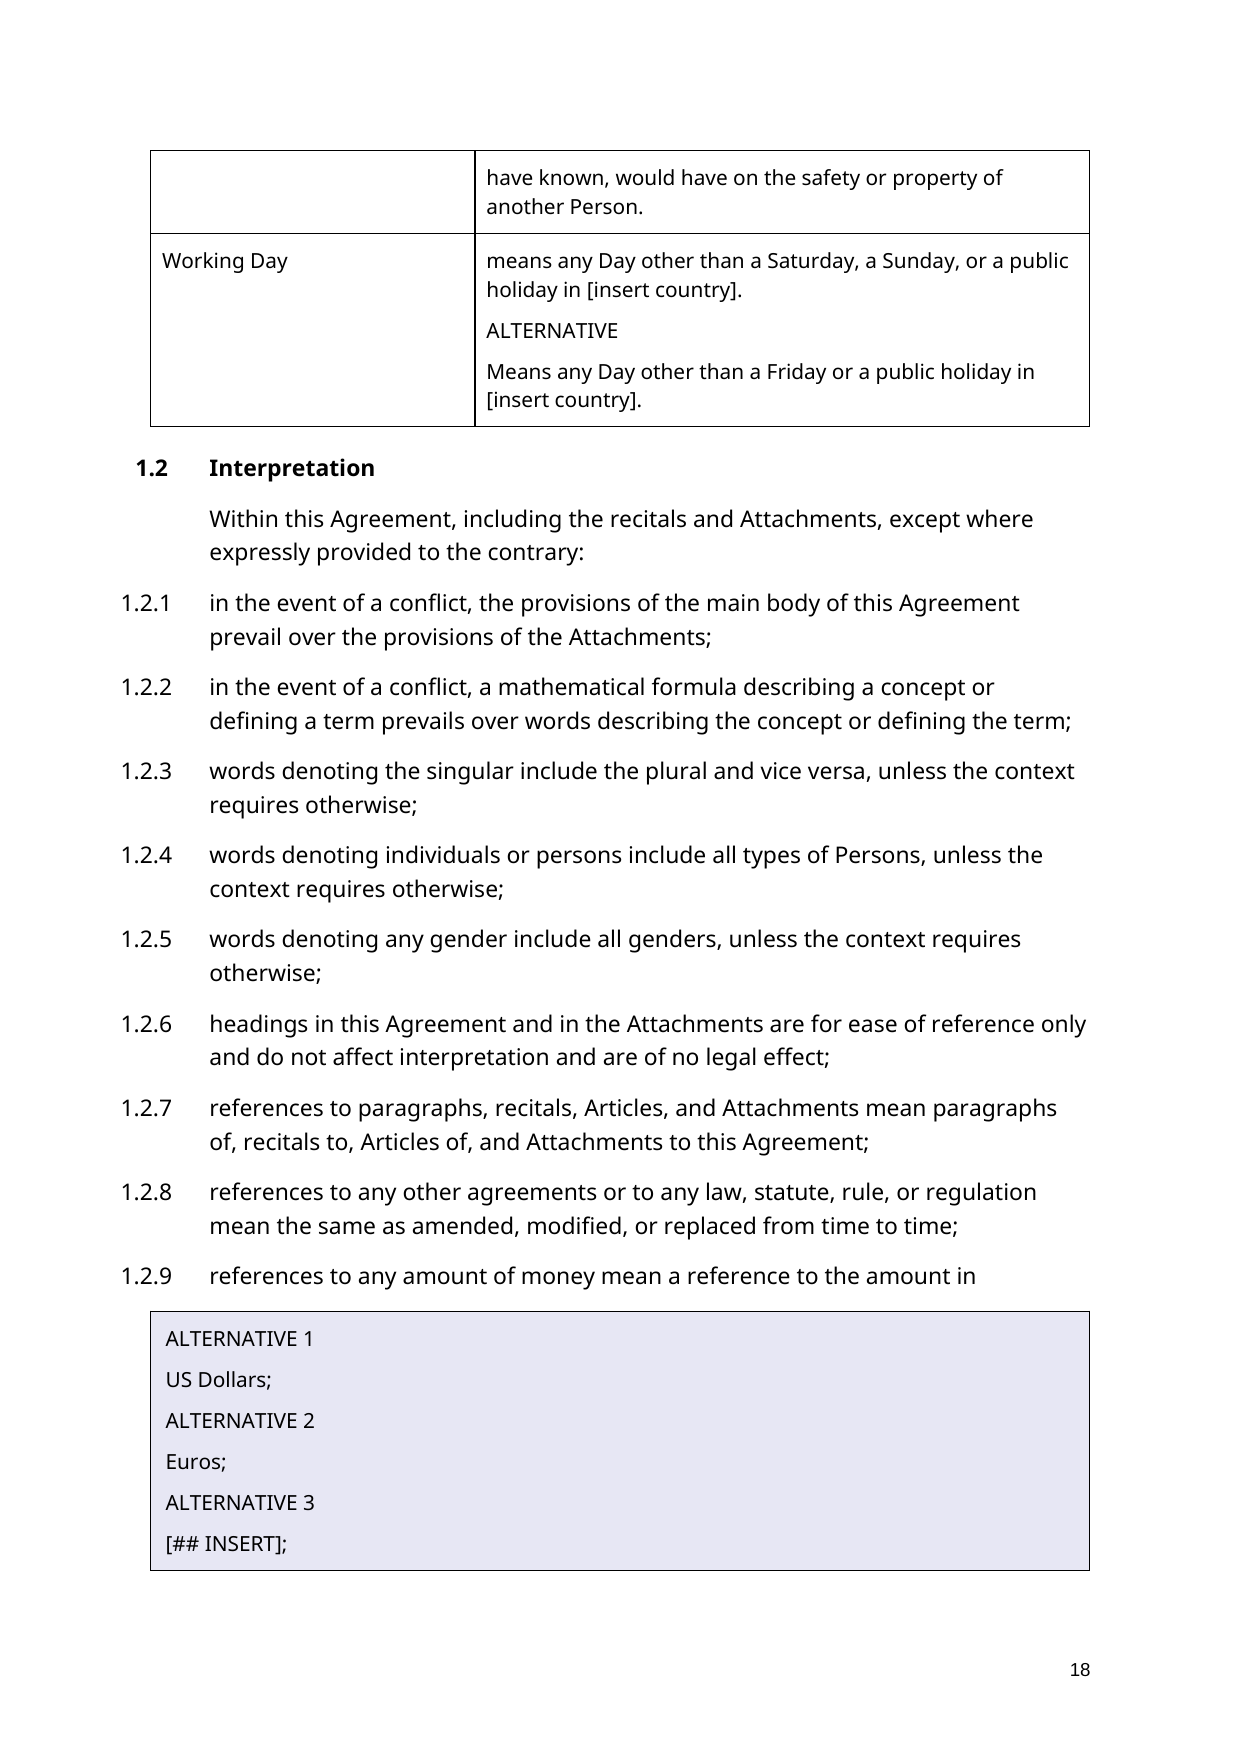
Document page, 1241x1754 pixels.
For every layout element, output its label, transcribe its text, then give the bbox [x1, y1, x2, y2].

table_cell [476, 151, 1089, 233]
text 1.2.5 words denoting any gender include all genders, unless the context requires otherwise; [120, 923, 1090, 988]
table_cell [151, 151, 474, 233]
text 1.2.6 headings in this Agreement and in the Attachments are for ease of reference only and do not affect interpretation and are of no legal effect; [120, 1008, 1090, 1073]
text Within this Agreement, including the recitals and Attachments, except where expressly provided to the contrary: [209, 503, 1090, 568]
text 1.2.4 words denoting individuals or persons include all types of Persons, unless the context requires otherwise; [120, 839, 1090, 904]
text 1.2.2 in the event of a conflict, a mathematical formula describing a concept or defining a term prevails over words describing the concept or defining the term; [120, 671, 1090, 736]
table_header ALTERNATIVE 1 US Dollars; ALTERNATIVE 2 Euros; ALTERNATIVE 3 [## INSERT]; [151, 1312, 1089, 1570]
table_cell Working Day [151, 234, 474, 426]
text 1.2.9 references to any amount of money mean a reference to the amount in [120, 1260, 1090, 1291]
text 1.2.1 in the event of a conflict, the provisions of the main body of this Agreement prevail over the provisions of the Attachments; [120, 587, 1090, 652]
text 1.2.7 references to paragraphs, recitals, Articles, and Attachments mean paragraphs of, recitals to, Articles of, and Attachments to this Agreement; [120, 1092, 1090, 1157]
subtitle 1.2 Interpretation [135, 452, 1090, 483]
text 1.2.8 references to any other agreements or to any law, statute, rule, or regulation mean the same as amended, modified, or replaced from time to time; [120, 1176, 1090, 1241]
table_cell means any Day other than a Saturday, a Sunday, or a public holiday in [insert country]. ALTERNATIVE Means any Day other than a Friday or a public holiday in [insert country]. [476, 234, 1089, 426]
text 1.2.3 words denoting the singular include the plural and vice versa, unless the context requires otherwise; [120, 755, 1090, 820]
